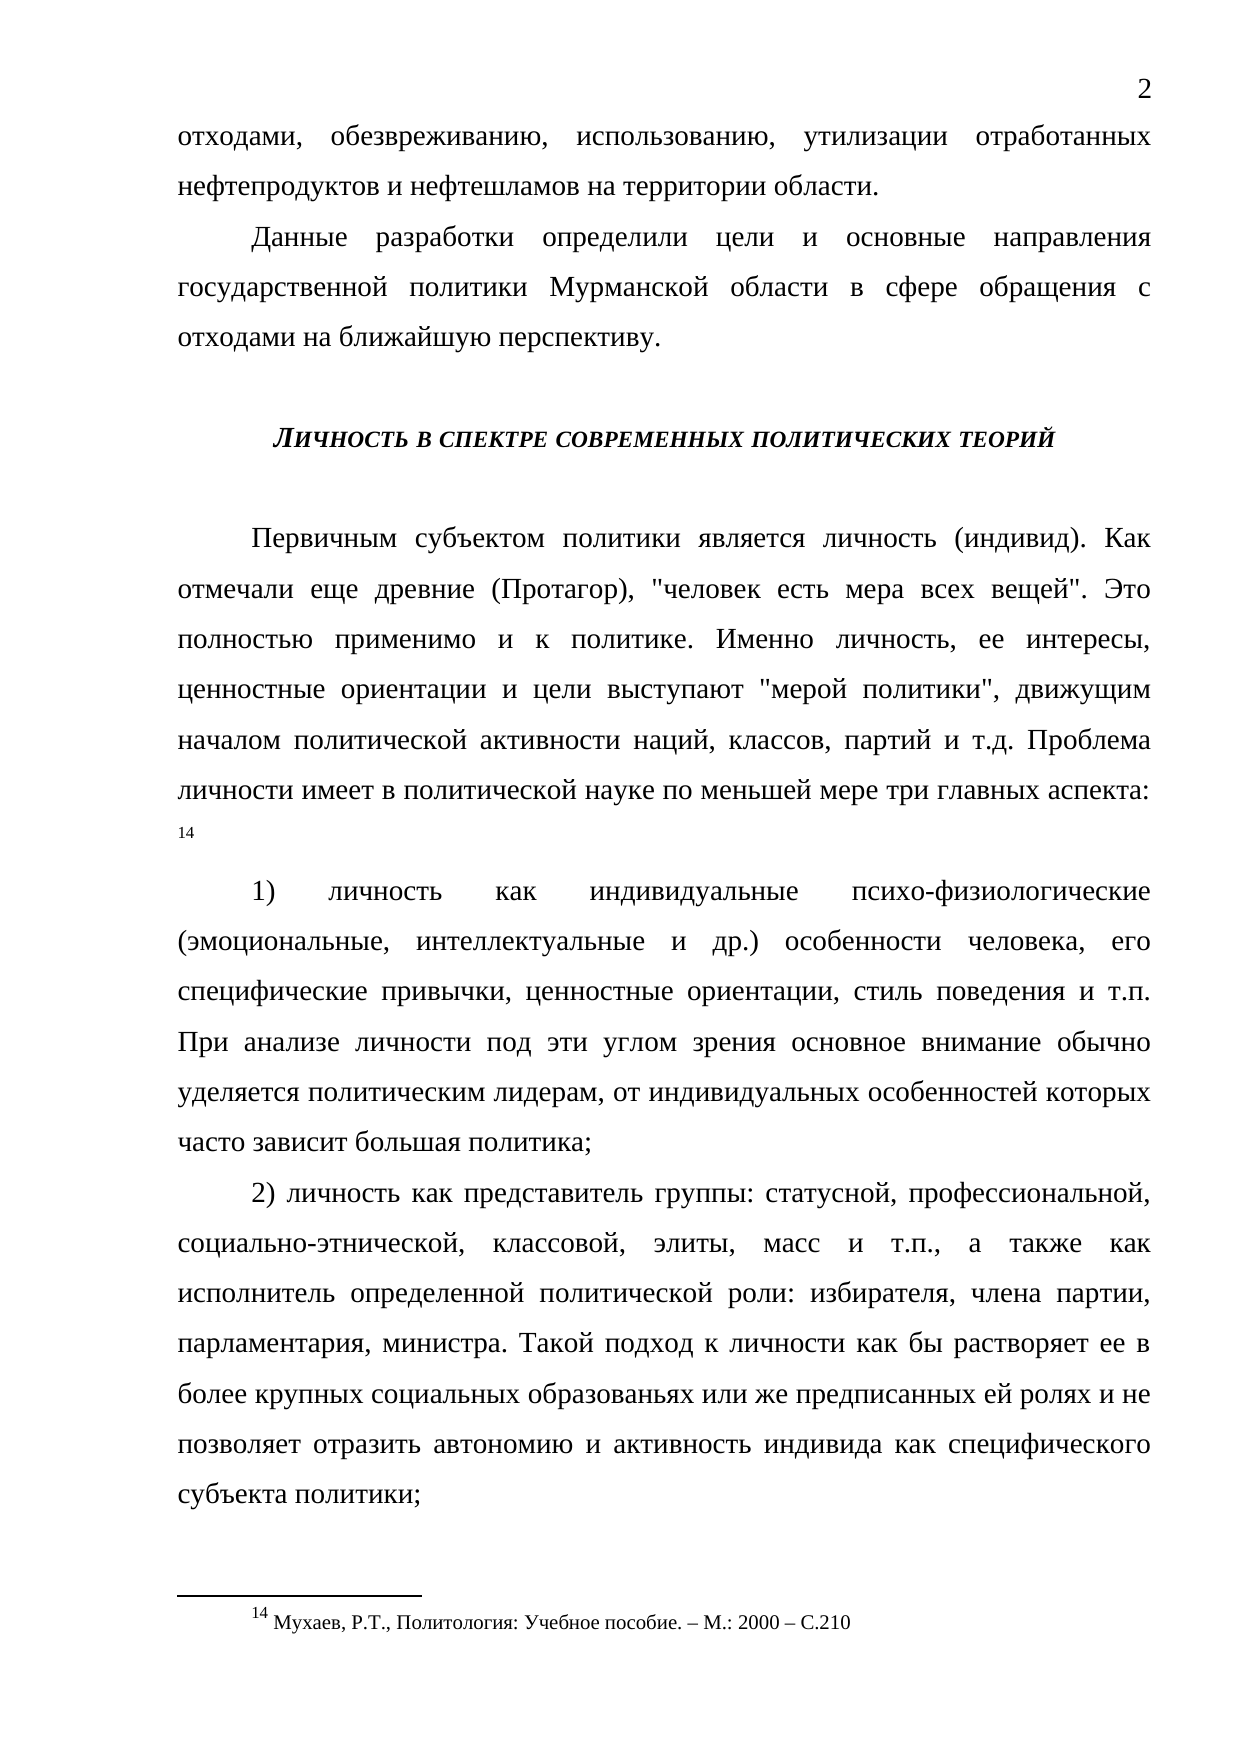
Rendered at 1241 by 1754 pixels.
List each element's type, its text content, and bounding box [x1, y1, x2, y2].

subtitle Личность в спектре современных политических теорий [177, 420, 1152, 453]
text 2) личность как представитель группы: статусной, профессиональной, социально-этнической, классовой, элиты, масс и т.п., а также как исполнитель определенной политической роли: избирателя, члена партии, парламентария, министра. Такой подход к личности как бы растворяет ее в более крупных социальных образованьях или же предписанных ей ролях и не позволяет отразить автономию и активность индивида как специфического субъекта политики; [177, 1175, 1152, 1510]
text Данные разработки определили цели и основные направления государственной политики Мурманской области в сфере обращения с отходами на ближайшую перспективу. [177, 219, 1152, 353]
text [177, 118, 1152, 202]
text 1) личность как индивидуальные психо-физиологические (эмоциональные, интеллектуальные и др.) особенности человека, его специфические привычки, ценностные ориентации, стиль поведения и т.п. При анализе личности под эти углом зрения основное внимание обычно уделяется политическим лидерам, от индивидуальных особенностей которых часто зависит большая политика; [177, 873, 1152, 1158]
text Первичным субъектом политики является личность (индивид). Как отмечали еще древние (Протагор), "человек есть мера всех вещей". Это полностью применимо и к политике. Именно личность, ее интересы, ценностные ориентации и цели выступают "мерой политики", движущим началом политической активности наций, классов, партий и т.д. Проблема личности имеет в политической науке по меньшей мере три главных аспекта: [177, 521, 1152, 856]
